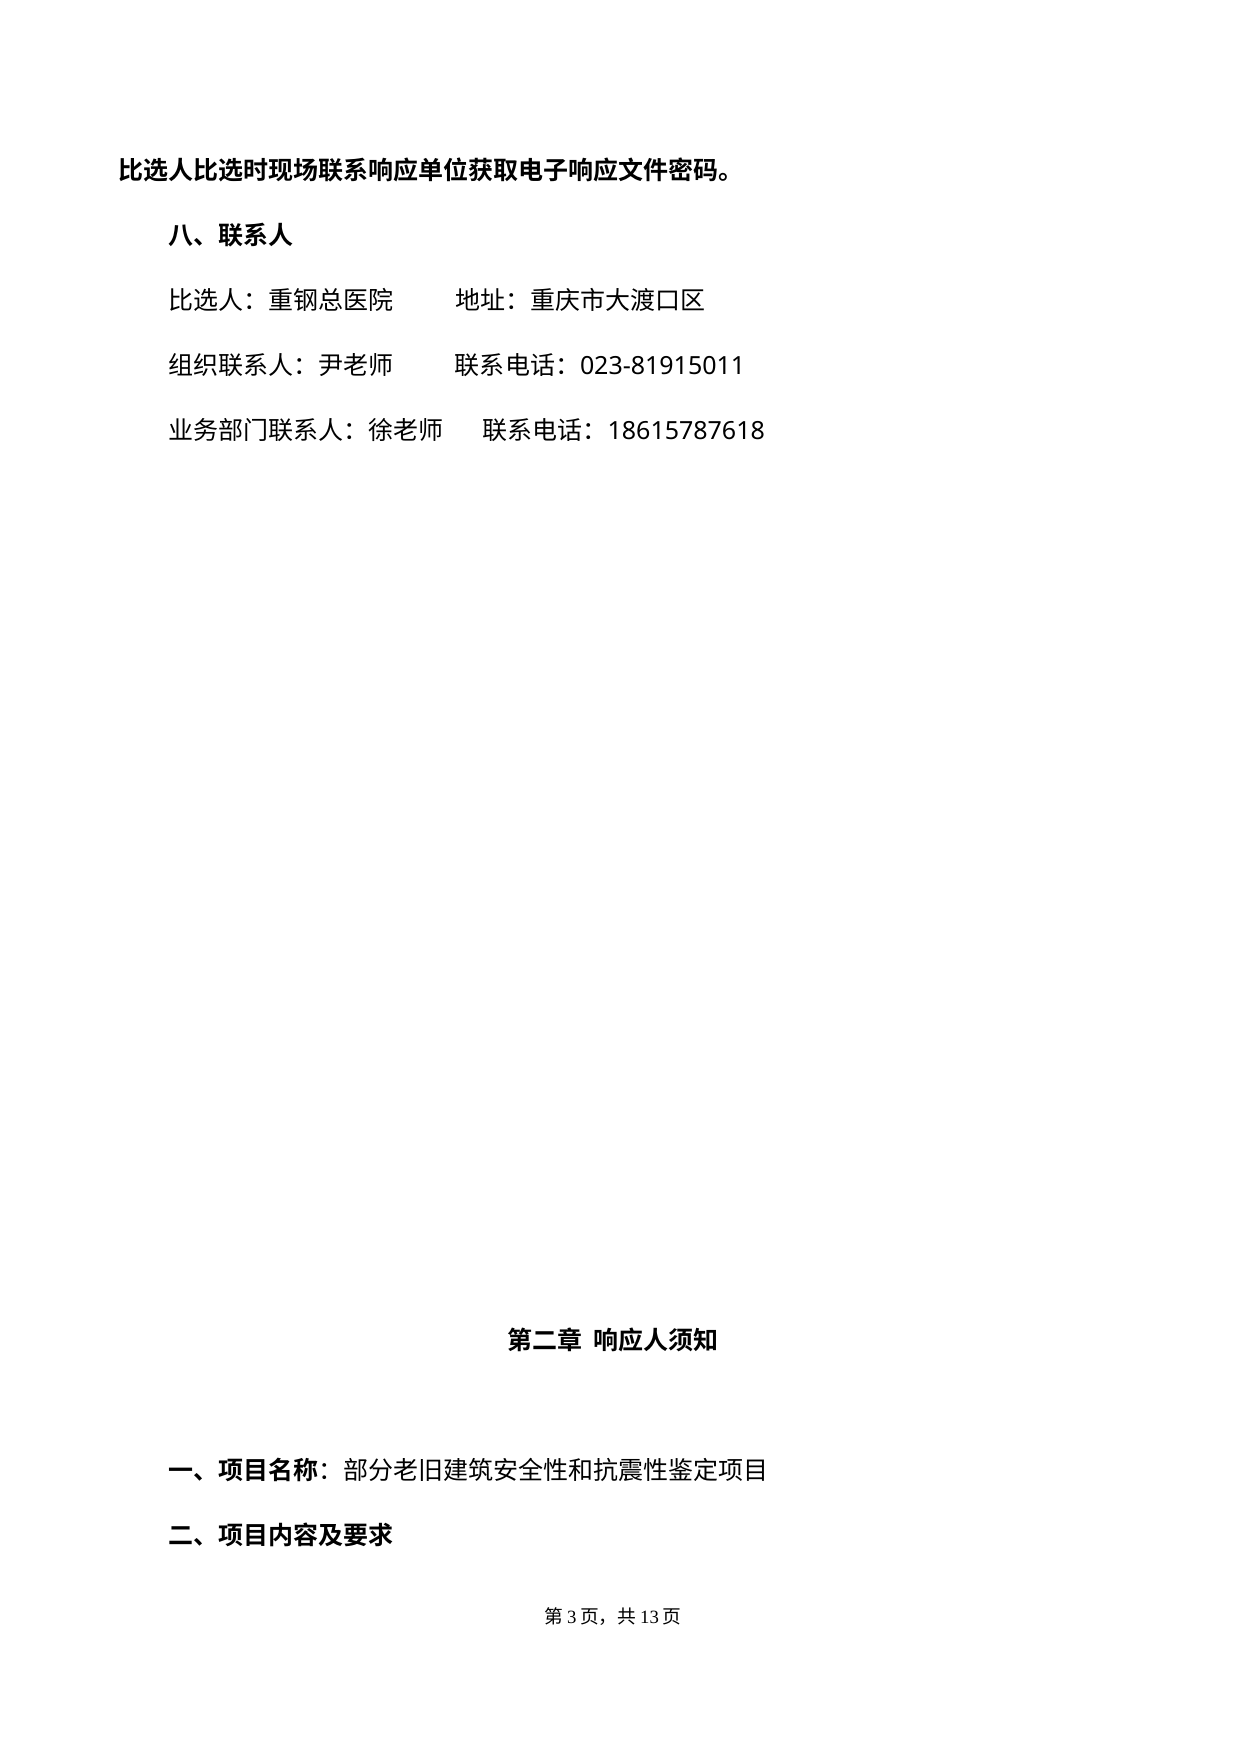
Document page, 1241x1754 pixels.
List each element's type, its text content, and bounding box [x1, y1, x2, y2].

text 二、项目内容及要求 [118, 1501, 1107, 1566]
text 八、联系人 [118, 201, 1107, 266]
text 组织联系人：尹老师 联系电话：023-81915011 [118, 331, 1107, 396]
text 第二章 响应人须知 [118, 1306, 1107, 1371]
text 业务部门联系人：徐老师 联系电话：18615787618 [118, 396, 1107, 461]
text 一、项目名称：部分老旧建筑安全性和抗震性鉴定项目 [118, 1436, 1107, 1501]
text 比选人：重钢总医院 地址：重庆市大渡口区 [118, 266, 1107, 331]
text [118, 136, 1107, 201]
